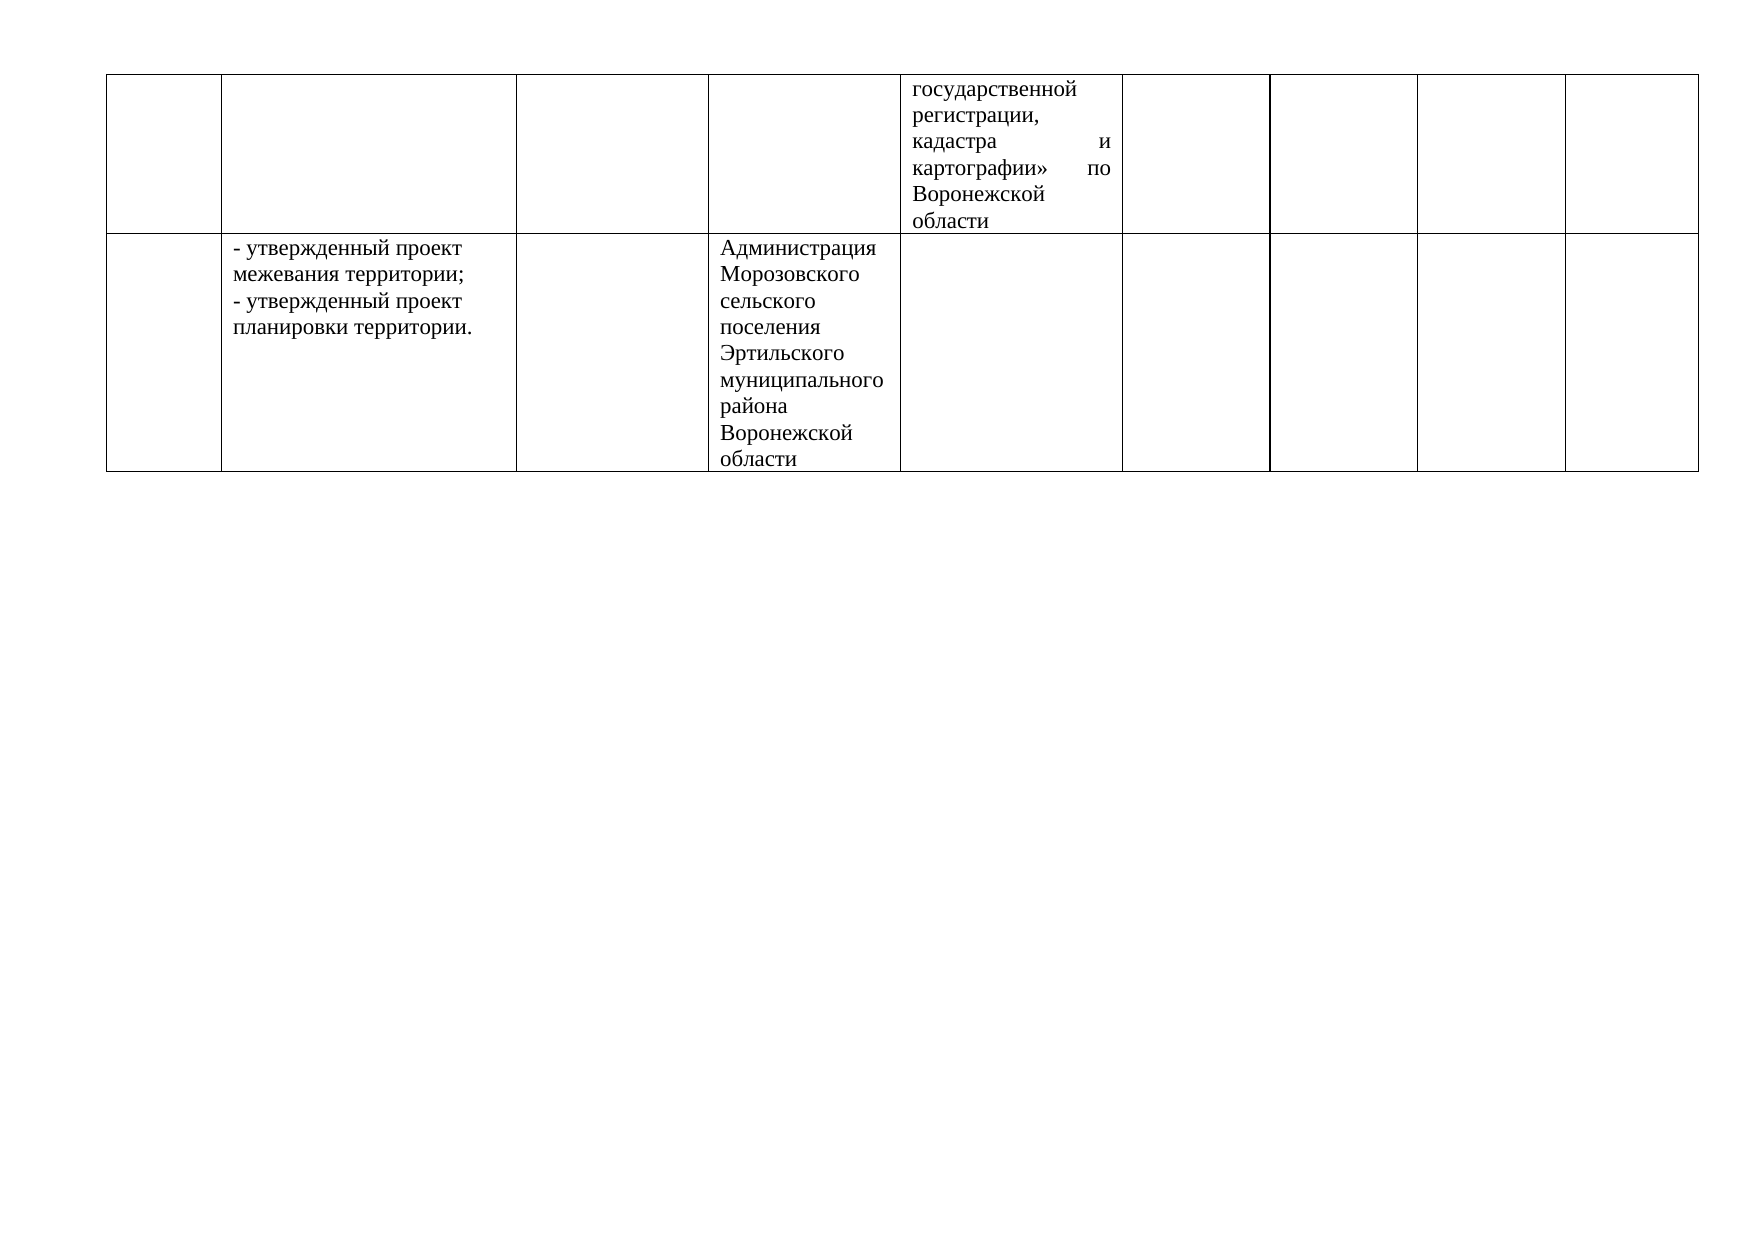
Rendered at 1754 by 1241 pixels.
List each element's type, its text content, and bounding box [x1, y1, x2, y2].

table_cell Администрация Морозовского сельского поселения Эртильского муниципального района Воронежской области [709, 234, 900, 471]
table_cell [1271, 75, 1417, 233]
table_cell - утвержденный проект межевания территории; - утвержденный проект планировки территории. [222, 234, 516, 471]
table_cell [222, 75, 516, 233]
table_cell [517, 75, 708, 233]
table_cell [901, 234, 1122, 471]
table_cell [901, 75, 1122, 233]
table_cell [1271, 234, 1417, 471]
table_cell [1566, 234, 1698, 471]
table_cell [1123, 234, 1269, 471]
table_cell [1418, 234, 1565, 471]
table_cell [1418, 75, 1565, 233]
table_cell [1123, 75, 1269, 233]
table_cell [107, 234, 221, 471]
table_cell [107, 75, 221, 233]
table_cell [1566, 75, 1698, 233]
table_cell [709, 75, 900, 233]
table_cell [517, 234, 708, 471]
